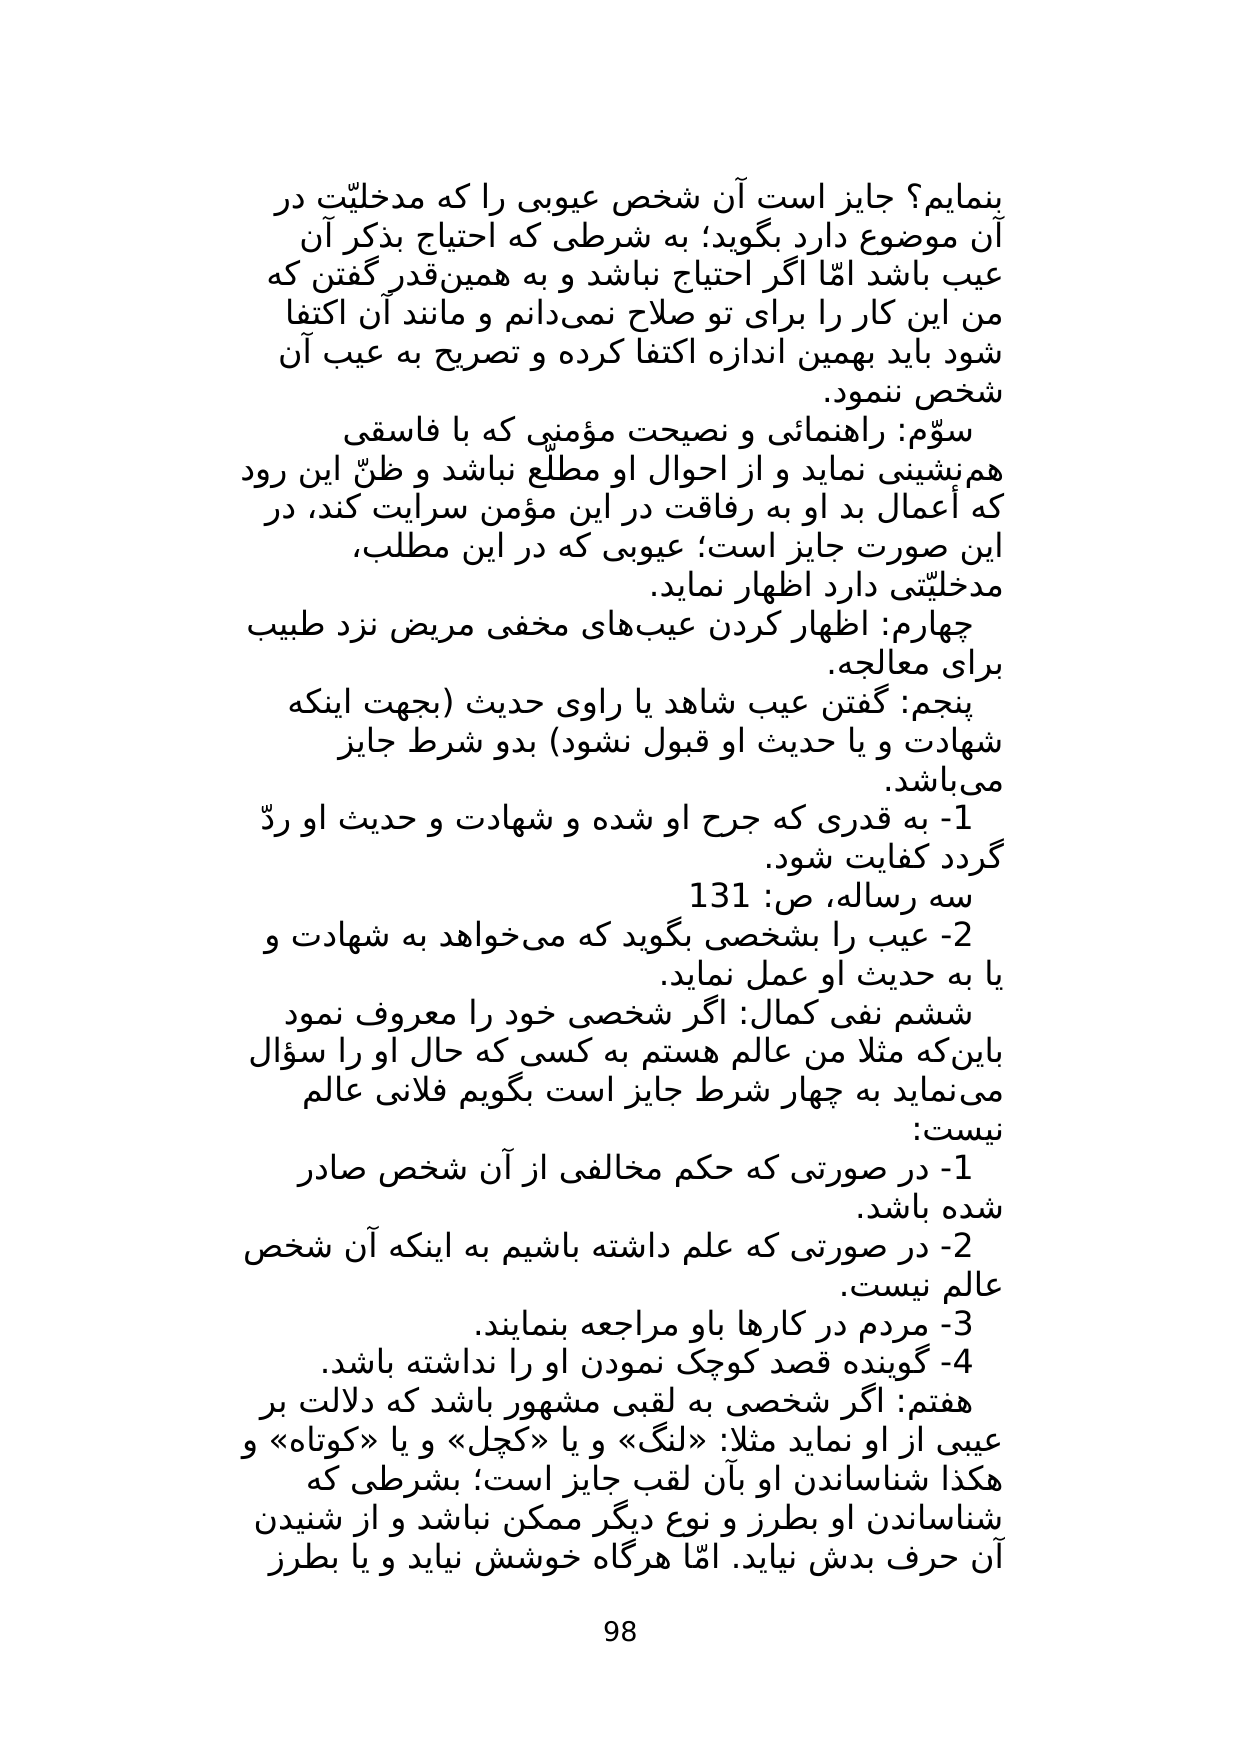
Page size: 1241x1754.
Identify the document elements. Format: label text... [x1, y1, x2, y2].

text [236, 177, 1004, 410]
text 4- گوینده قصد کوچک نمودن او را نداشته باشد. [236, 1343, 1004, 1382]
text 2- در صورتی که علم داشته باشیم به اینکه آن شخص عالم نیست. [236, 1226, 1004, 1304]
text ششم نفی کمال: اگر شخصی خود را معروف نمود باین‌که مثلا من عالم هستم به کسی که حال او را سؤال می‌نماید به چهار شرط جایز است بگویم فلانی عالم نیست: [236, 993, 1004, 1148]
text 3- مردم در کارها باو مراجعه بنمایند. [236, 1304, 1004, 1343]
text چهارم: اظهار کردن عیب‌های مخفی مریض نزد طبیب برای معالجه. [236, 604, 1004, 682]
text سوّم: راهنمائی و نصیحت مؤمنی که با فاسقی هم‌نشینی نماید و از احوال او مطلّع نباشد و ظنّ این رود که أعمال بد او به رفاقت در این مؤمن سرایت کند، در این صورت جایز است؛ عیوبی که در این مطلب، مدخلیّتی دارد اظهار نماید. [236, 410, 1004, 604]
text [236, 1382, 1004, 1576]
text سه رساله، ص: 131 [236, 877, 1004, 915]
text پنجم: گفتن عیب شاهد یا راوی حدیث (بجهت اینکه شهادت و یا حدیث او قبول نشود) بدو شرط جایز می‌باشد. [236, 682, 1004, 799]
text 1- به قدری که جرح او شده و شهادت و حدیث او ردّ گردد کفایت شود. [236, 799, 1004, 877]
text 2- عیب را بشخصی بگوید که می‌خواهد به شهادت و یا به حدیث او عمل نماید. [236, 915, 1004, 993]
text 1- در صورتی که حکم مخالفی از آن شخص صادر شده باشد. [236, 1148, 1004, 1226]
